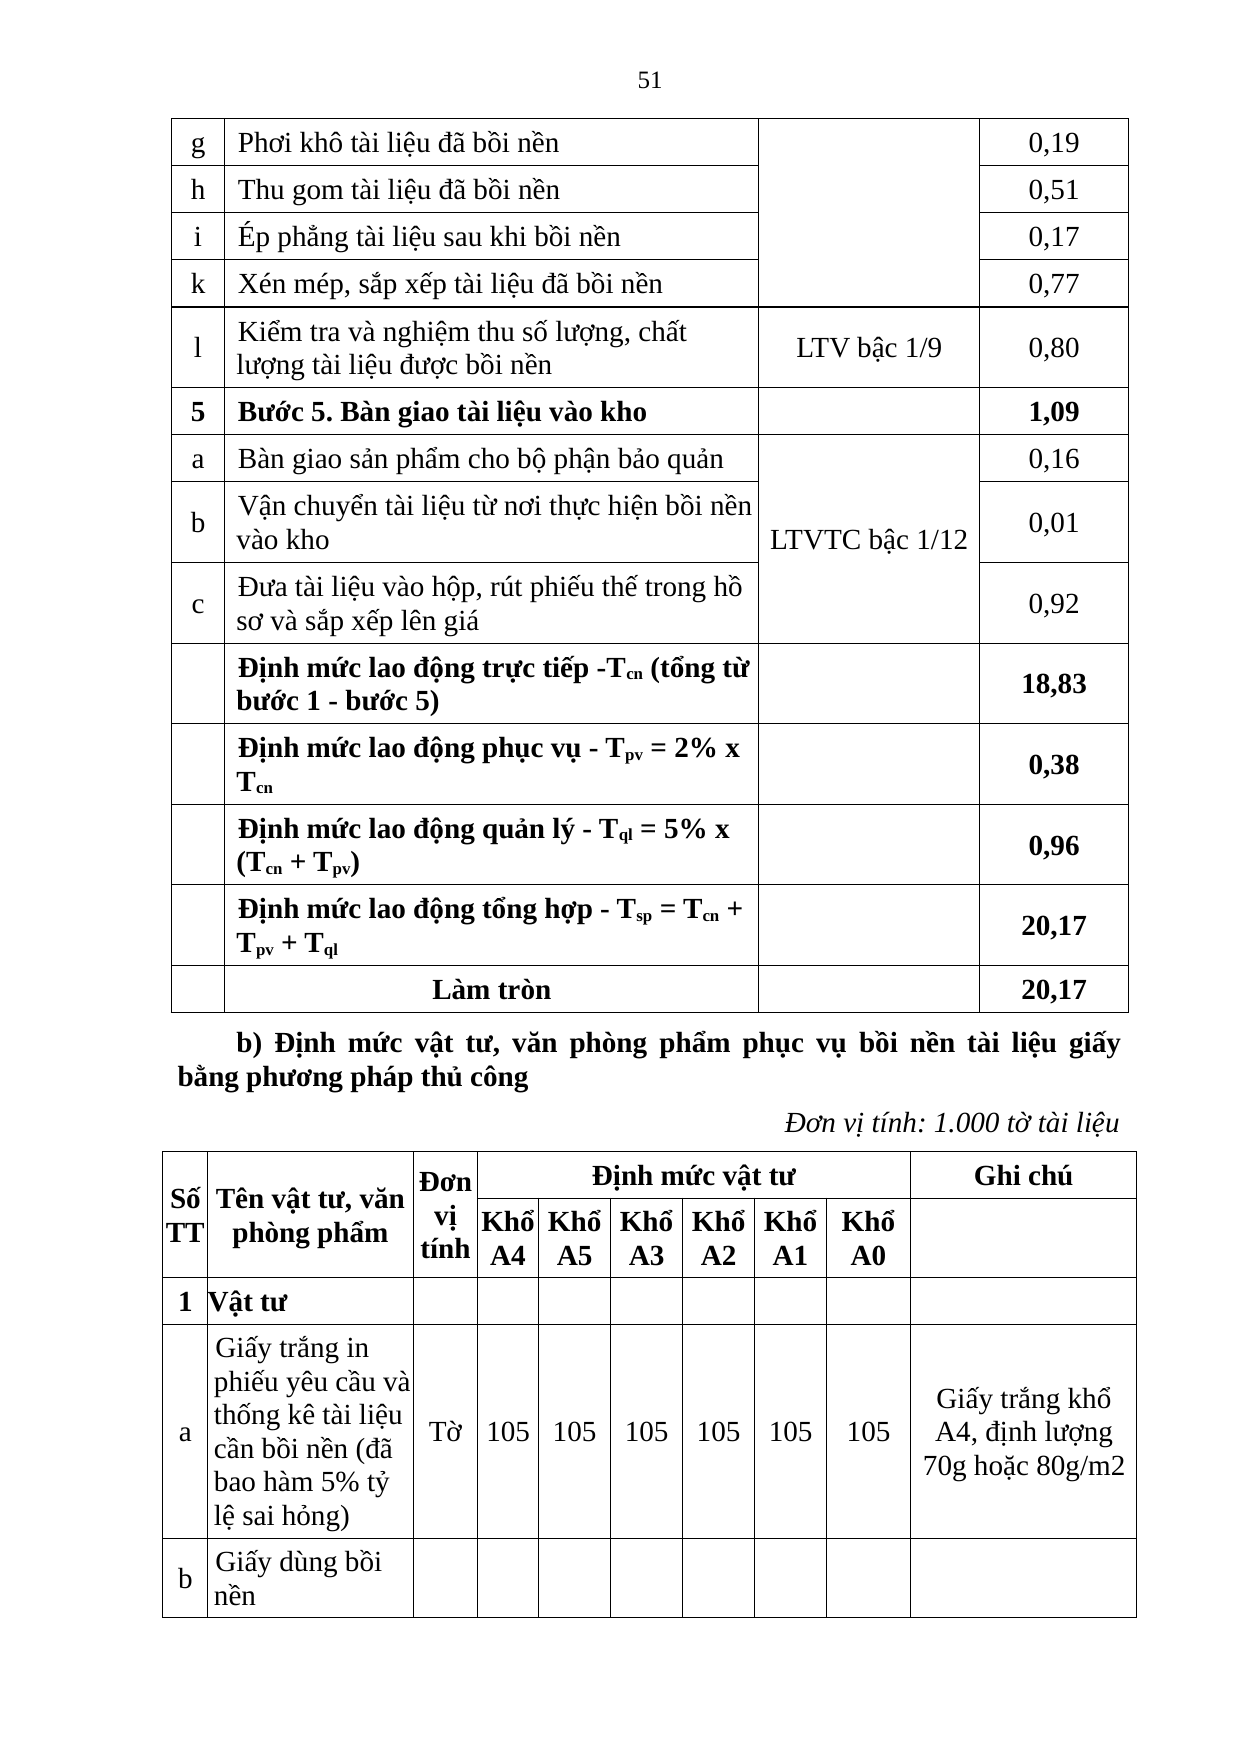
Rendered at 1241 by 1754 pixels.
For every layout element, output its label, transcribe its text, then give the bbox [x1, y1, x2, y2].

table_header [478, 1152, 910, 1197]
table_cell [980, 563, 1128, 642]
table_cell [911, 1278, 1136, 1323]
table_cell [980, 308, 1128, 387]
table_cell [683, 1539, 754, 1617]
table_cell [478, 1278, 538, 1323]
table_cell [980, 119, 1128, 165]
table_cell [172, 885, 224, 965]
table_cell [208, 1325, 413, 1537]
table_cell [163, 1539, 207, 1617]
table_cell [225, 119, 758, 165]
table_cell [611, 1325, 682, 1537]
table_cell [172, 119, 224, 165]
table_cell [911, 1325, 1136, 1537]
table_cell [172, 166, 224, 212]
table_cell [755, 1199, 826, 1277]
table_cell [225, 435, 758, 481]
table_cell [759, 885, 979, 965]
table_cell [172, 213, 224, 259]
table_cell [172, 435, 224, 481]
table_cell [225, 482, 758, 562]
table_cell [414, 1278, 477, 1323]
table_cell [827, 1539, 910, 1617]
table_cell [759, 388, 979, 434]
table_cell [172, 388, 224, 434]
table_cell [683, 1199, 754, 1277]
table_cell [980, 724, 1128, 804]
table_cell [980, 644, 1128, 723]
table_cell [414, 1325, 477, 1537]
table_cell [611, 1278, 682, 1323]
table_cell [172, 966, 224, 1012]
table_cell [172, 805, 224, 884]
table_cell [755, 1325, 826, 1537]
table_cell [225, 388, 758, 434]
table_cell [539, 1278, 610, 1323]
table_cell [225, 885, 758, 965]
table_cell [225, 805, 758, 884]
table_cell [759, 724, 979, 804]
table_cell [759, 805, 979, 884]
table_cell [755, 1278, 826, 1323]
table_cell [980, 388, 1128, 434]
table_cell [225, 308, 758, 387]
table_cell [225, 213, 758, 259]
subtitle b) Định mức vật tư, văn phòng phẩm phục vụ bồi nền tài liệu giấy bằng phương pháp thủ công [177, 1026, 1122, 1093]
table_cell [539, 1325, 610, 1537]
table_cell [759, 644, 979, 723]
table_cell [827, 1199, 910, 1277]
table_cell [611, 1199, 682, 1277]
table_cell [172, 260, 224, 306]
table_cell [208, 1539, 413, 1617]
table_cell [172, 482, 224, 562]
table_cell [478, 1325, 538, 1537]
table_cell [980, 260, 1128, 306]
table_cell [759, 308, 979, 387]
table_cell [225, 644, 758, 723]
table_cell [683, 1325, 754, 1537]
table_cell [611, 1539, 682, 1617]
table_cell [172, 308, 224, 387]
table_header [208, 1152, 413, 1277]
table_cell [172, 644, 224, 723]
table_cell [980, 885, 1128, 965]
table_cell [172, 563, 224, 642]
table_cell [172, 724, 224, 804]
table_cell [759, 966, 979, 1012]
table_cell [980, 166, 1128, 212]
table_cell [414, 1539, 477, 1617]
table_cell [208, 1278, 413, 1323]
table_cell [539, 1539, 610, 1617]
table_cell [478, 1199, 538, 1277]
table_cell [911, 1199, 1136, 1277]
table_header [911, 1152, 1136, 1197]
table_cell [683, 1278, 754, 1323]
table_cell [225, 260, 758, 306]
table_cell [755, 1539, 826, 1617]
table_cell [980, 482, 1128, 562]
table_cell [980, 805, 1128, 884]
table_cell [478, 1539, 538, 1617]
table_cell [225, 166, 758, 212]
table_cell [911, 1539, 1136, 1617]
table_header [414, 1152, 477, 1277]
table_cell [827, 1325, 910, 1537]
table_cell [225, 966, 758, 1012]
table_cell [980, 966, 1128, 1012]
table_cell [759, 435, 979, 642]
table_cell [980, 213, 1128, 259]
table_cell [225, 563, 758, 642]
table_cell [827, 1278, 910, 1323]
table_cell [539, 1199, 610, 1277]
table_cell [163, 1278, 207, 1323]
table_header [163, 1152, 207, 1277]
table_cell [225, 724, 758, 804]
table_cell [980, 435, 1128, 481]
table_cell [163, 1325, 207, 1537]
text Đơn vị tính: 1.000 tờ tài liệu [177, 1105, 1122, 1139]
